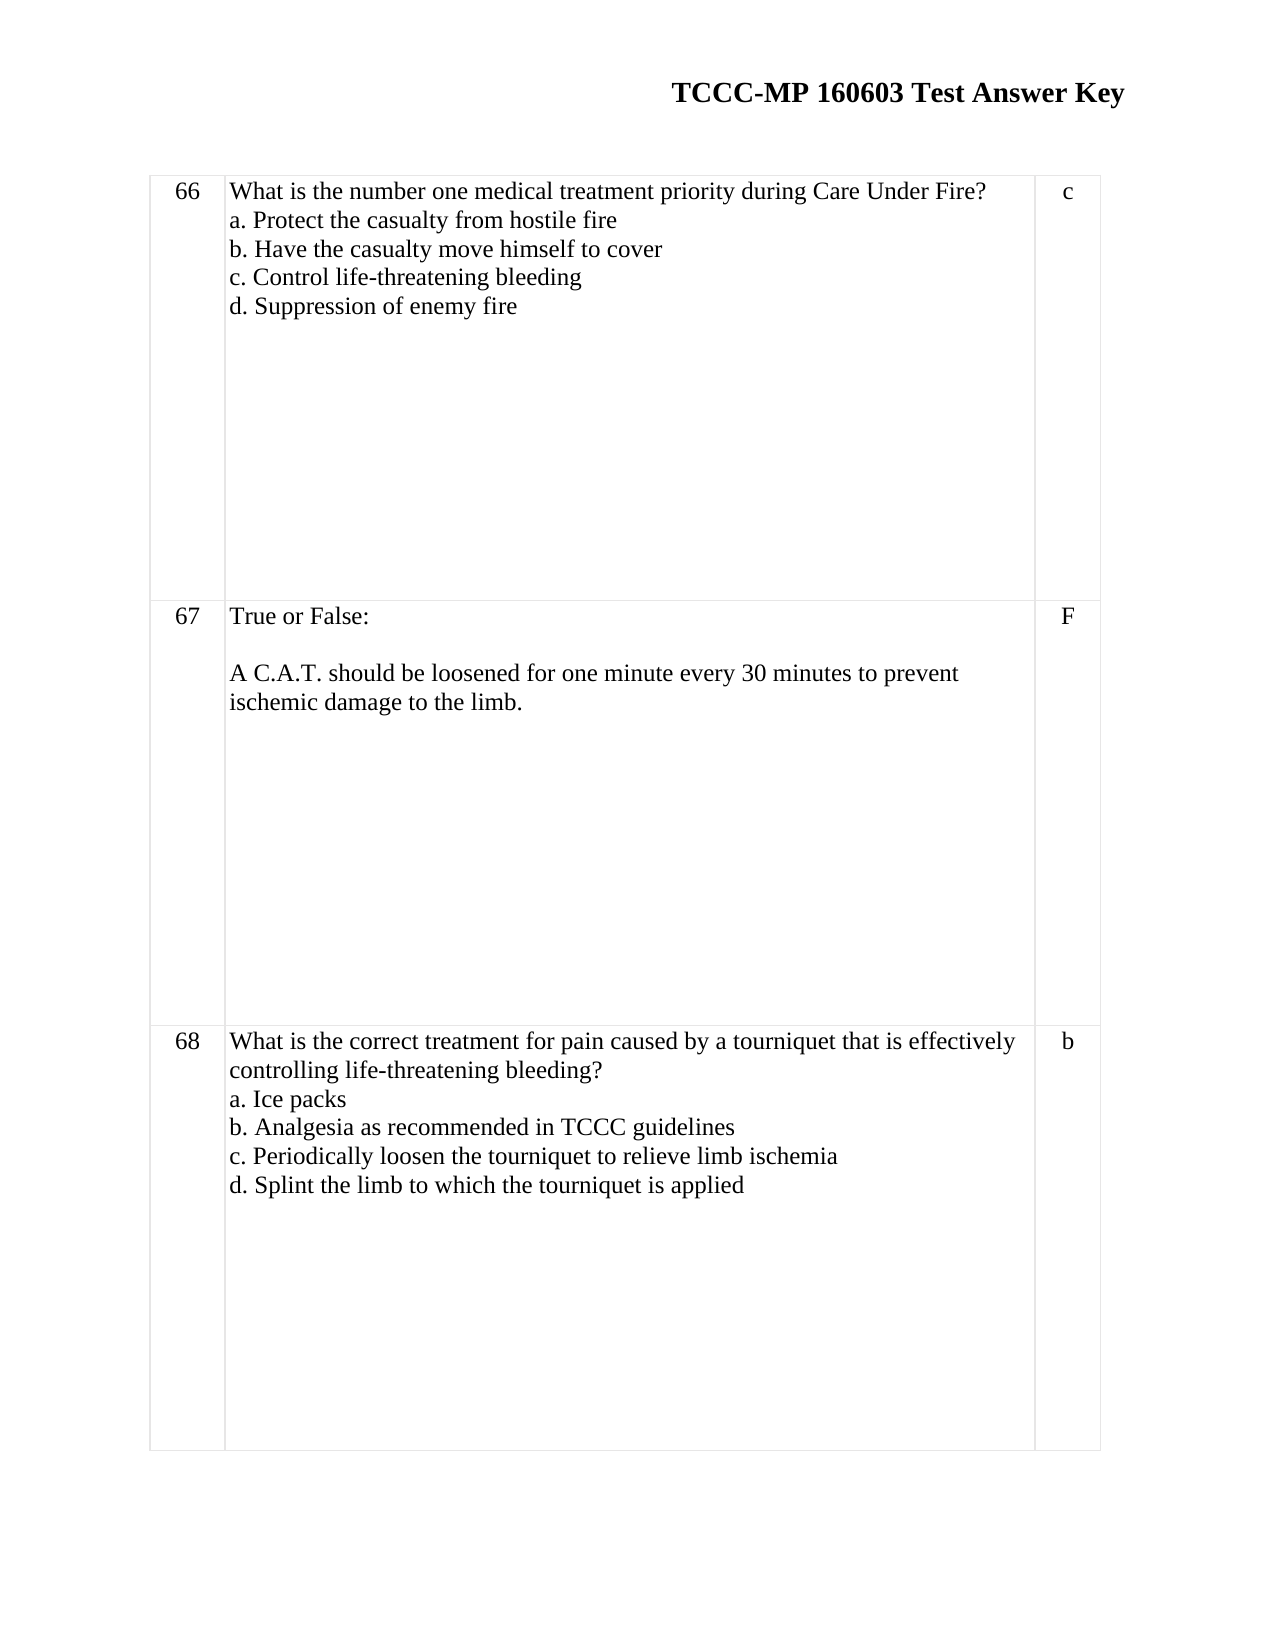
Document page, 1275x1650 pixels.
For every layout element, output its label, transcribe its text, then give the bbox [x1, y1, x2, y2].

table_cell 67 [151, 601, 224, 1024]
table_cell What is the correct treatment for pain caused by a tourniquet that is effectively controlling life-threatening bleeding? a. Ice packs b. Analgesia as recommended in TCCC guidelines c. Periodically loosen the tourniquet to relieve limb ischemia d. Splint the limb to which the tourniquet is applied [226, 1026, 1034, 1449]
table_cell True or False: A C.A.T. should be loosened for one minute every 30 minutes to prevent ischemic damage to the limb. [226, 601, 1034, 1024]
table_cell c [1036, 176, 1100, 599]
table_cell 66 [151, 176, 224, 599]
table_cell b [1036, 1026, 1100, 1449]
table_cell 68 [151, 1026, 224, 1449]
table_cell What is the number one medical treatment priority during Care Under Fire? a. Protect the casualty from hostile fire b. Have the casualty move himself to cover c. Control life-threatening bleeding d. Suppression of enemy fire [226, 176, 1034, 599]
table_cell F [1036, 601, 1100, 1024]
